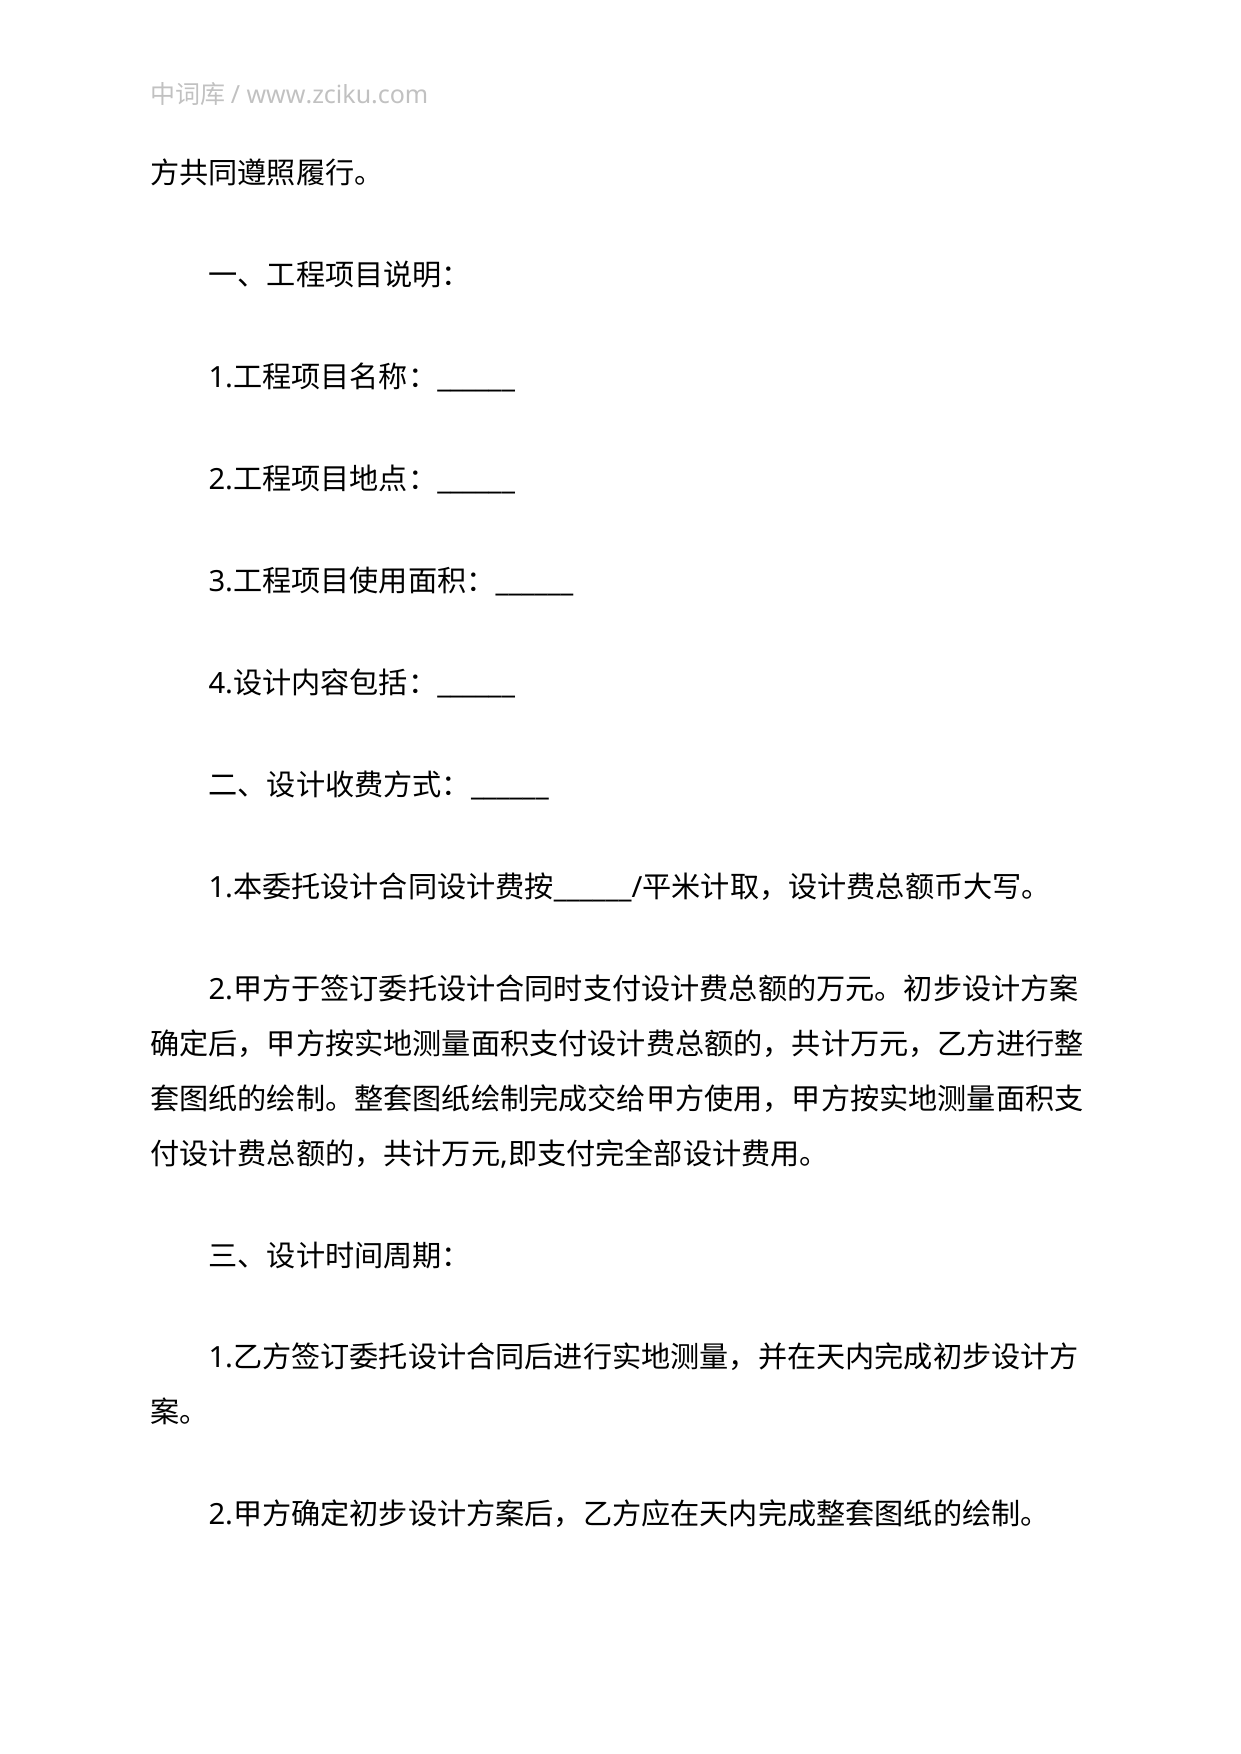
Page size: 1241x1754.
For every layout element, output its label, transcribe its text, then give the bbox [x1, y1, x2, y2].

text 4.设计内容包括：______ [150, 659, 1090, 702]
text 1.乙方签订委托设计合同后进行实地测量，并在天内完成初步设计方案。 [150, 1334, 1090, 1431]
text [150, 150, 1090, 192]
text 3.工程项目使用面积：______ [150, 557, 1090, 600]
text 1.本委托设计合同设计费按______/平米计取，设计费总额币大写。 [150, 863, 1090, 906]
text 一、工程项目说明： [150, 252, 1090, 294]
text 2.工程项目地点：______ [150, 456, 1090, 498]
text 三、设计时间周期： [150, 1232, 1090, 1274]
text 2.甲方确定初步设计方案后，乙方应在天内完成整套图纸的绘制。 [150, 1491, 1090, 1533]
text 1.工程项目名称：______ [150, 353, 1090, 396]
text 二、设计收费方式：______ [150, 761, 1090, 804]
text 2.甲方于签订委托设计合同时支付设计费总额的万元。初步设计方案确定后，甲方按实地测量面积支付设计费总额的，共计万元，乙方进行整套图纸的绘制。整套图纸绘制完成交给甲方使用，甲方按实地测量面积支付设计费总额的，共计万元,即支付完全部设计费用。 [150, 965, 1090, 1173]
